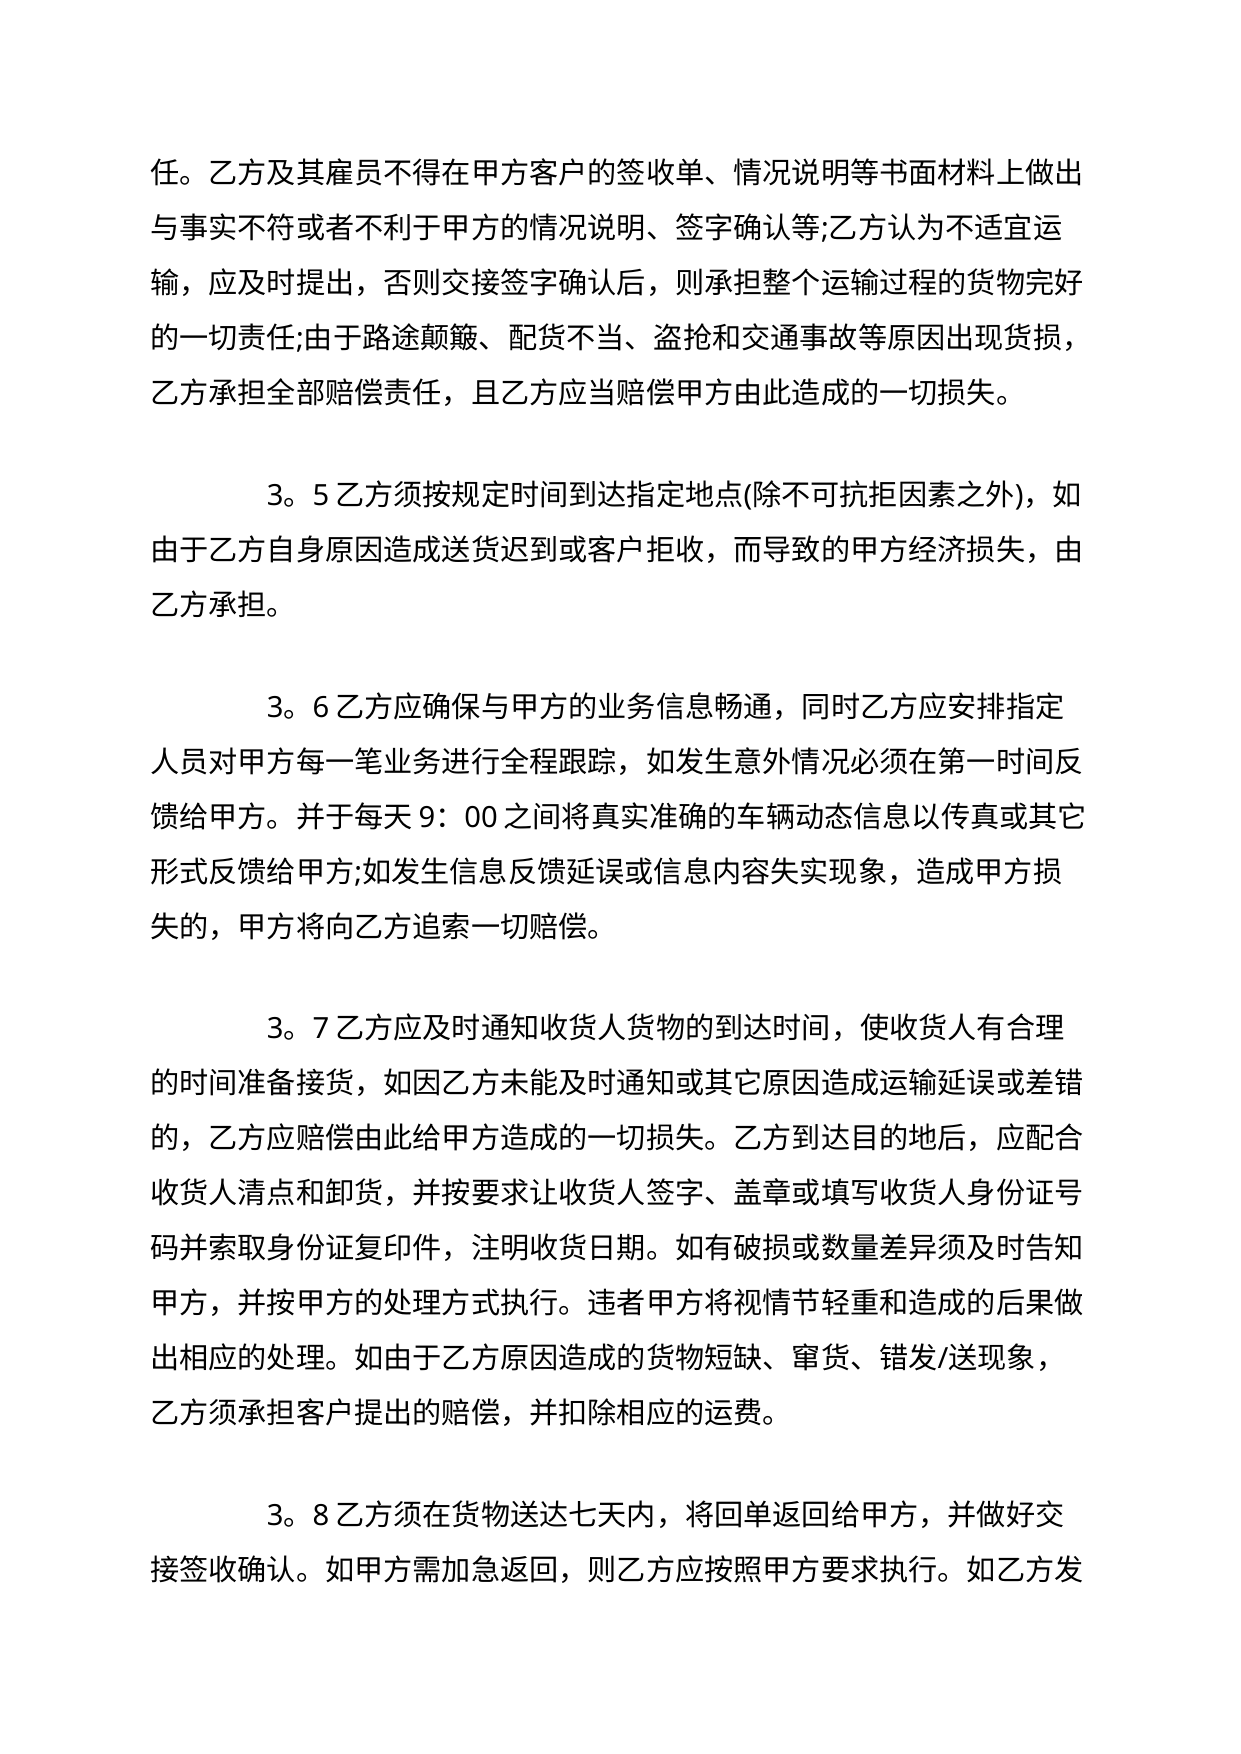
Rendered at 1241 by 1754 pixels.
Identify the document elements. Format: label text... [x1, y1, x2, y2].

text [150, 150, 1090, 412]
text 3。6乙方应确保与甲方的业务信息畅通，同时乙方应安排指定人员对甲方每一笔业务进行全程跟踪，如发生意外情况必须在第一时间反馈给甲方。并于每天9：00之间将真实准确的车辆动态信息以传真或其它形式反馈给甲方;如发生信息反馈延误或信息内容失实现象，造成甲方损失的，甲方将向乙方追索一切赔偿。 [150, 683, 1090, 945]
text 3。5乙方须按规定时间到达指定地点(除不可抗拒因素之外)，如由于乙方自身原因造成送货迟到或客户拒收，而导致的甲方经济损失，由乙方承担。 [150, 472, 1090, 624]
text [150, 1491, 1090, 1588]
text 3。7乙方应及时通知收货人货物的到达时间，使收货人有合理的时间准备接货，如因乙方未能及时通知或其它原因造成运输延误或差错的，乙方应赔偿由此给甲方造成的一切损失。乙方到达目的地后，应配合收货人清点和卸货，并按要求让收货人签字、盖章或填写收货人身份证号码并索取身份证复印件，注明收货日期。如有破损或数量差异须及时告知甲方，并按甲方的处理方式执行。违者甲方将视情节轻重和造成的后果做出相应的处理。如由于乙方原因造成的货物短缺、窜货、错发/送现象，乙方须承担客户提出的赔偿，并扣除相应的运费。 [150, 1005, 1090, 1432]
